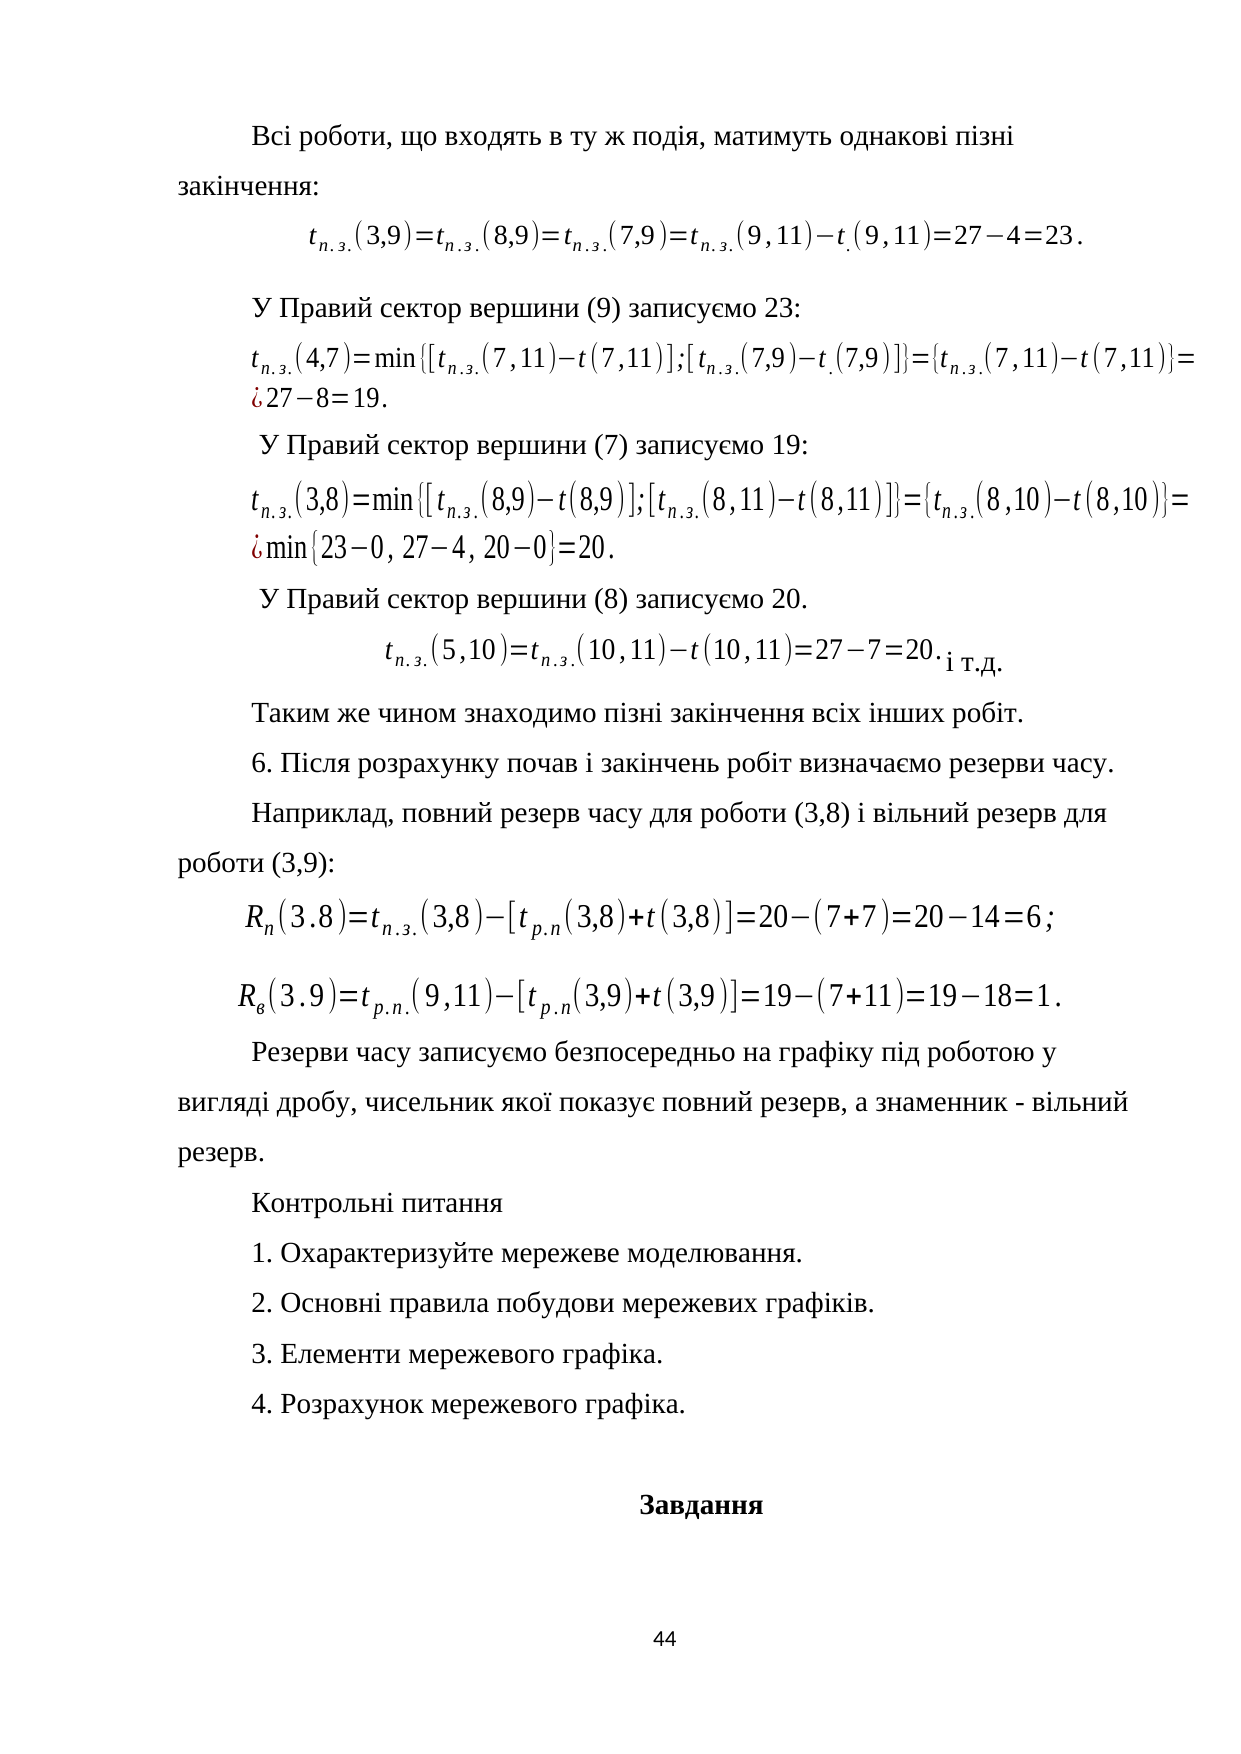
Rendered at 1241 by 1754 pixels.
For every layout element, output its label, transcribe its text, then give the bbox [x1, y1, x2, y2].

text Наприклад, повний резерв часу для роботи (3,8) і вільний резерв для роботи (3,9): [177, 795, 1152, 879]
text Резерви часу записуємо безпосередньо на графіку під роботою у вигляді дробу, чисельник якої показує повний резерв, а знаменник - вільний резерв. [177, 1034, 1152, 1168]
text 3. Елементи мережевого графіка. [177, 1336, 1152, 1369]
text У Правий сектор вершини (8) записуємо 20. [177, 581, 1152, 614]
text Таким же чином знаходимо пізні закінчення всіх інших робіт. [177, 695, 1152, 728]
text 6. Після розрахунку почав і закінчень робіт визначаємо резерви часу. [177, 745, 1152, 778]
text Завдання [177, 1487, 1152, 1520]
text У Правий сектор вершини (9) записуємо 23: [177, 290, 1152, 323]
text 1. Охарактеризуйте мережеве моделювання. [177, 1235, 1152, 1269]
text 2. Основні правила побудови мережевих графіків. [177, 1286, 1152, 1319]
text і т.д. [177, 631, 1152, 678]
text У Правий сектор вершини (7) записуємо 19: [177, 427, 1152, 461]
text Контрольні питання [177, 1185, 1152, 1218]
text 4. Розрахунок мережевого графіка. [177, 1386, 1152, 1420]
text Всі роботи, що входять в ту ж подія, матимуть однакові пізні закінчення: [177, 118, 1152, 202]
